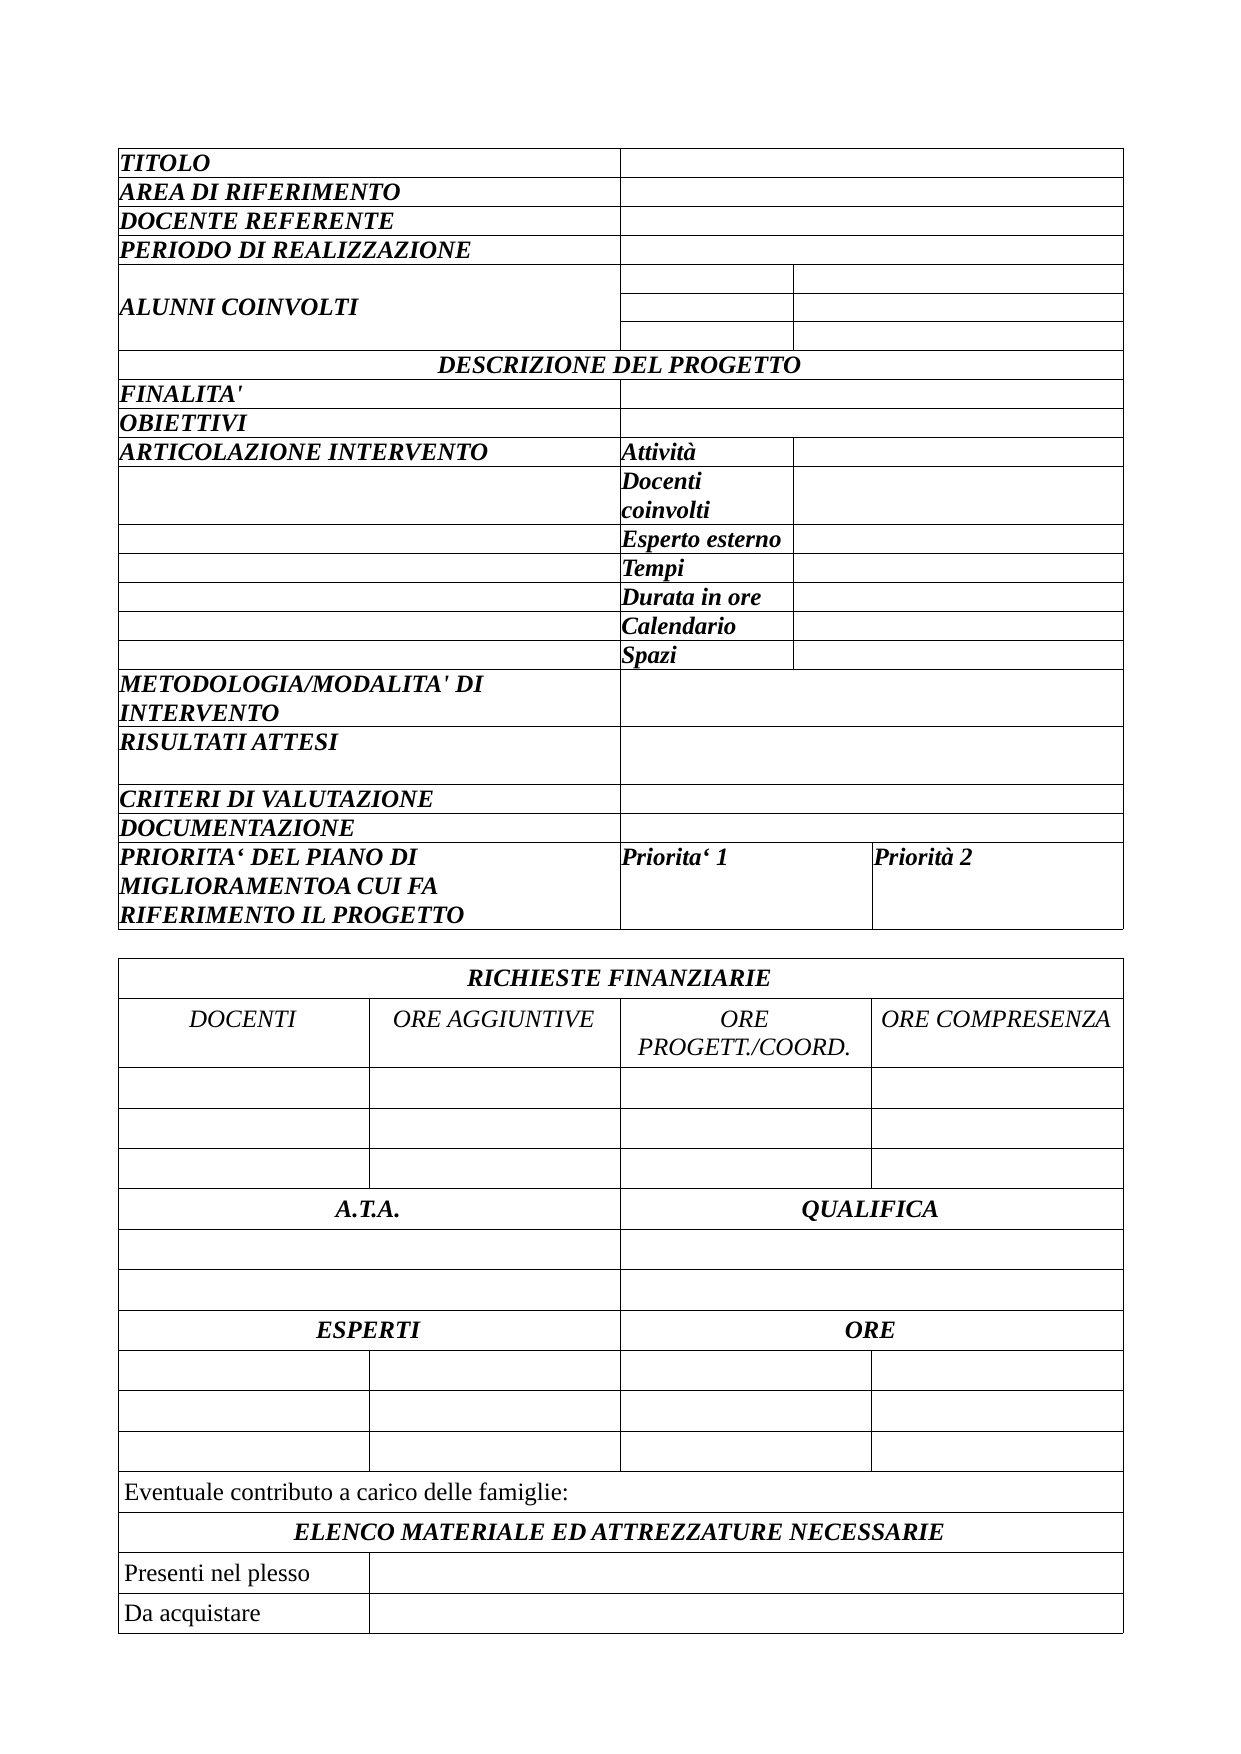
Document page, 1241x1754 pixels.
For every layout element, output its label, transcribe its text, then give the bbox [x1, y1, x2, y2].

table_cell [872, 1351, 1123, 1390]
table_cell Attività [621, 438, 793, 466]
table_cell Priorità 2 [873, 843, 1123, 928]
table_cell ELENCO MATERIALE ED ATTREZZATURE NECESSARIE [119, 1513, 1123, 1552]
table_cell OBIETTIVI [119, 409, 620, 437]
table_cell ORE AGGIUNTIVE [370, 999, 620, 1067]
table_cell DOCUMENTAZIONE [119, 814, 620, 842]
table_cell A.T.A. [119, 1189, 620, 1229]
table_cell [119, 1270, 620, 1309]
table_cell [119, 612, 620, 640]
table_cell Esperto esterno [621, 525, 793, 553]
table_cell PERIODO DI REALIZZAZIONE [119, 236, 620, 263]
table_cell [794, 438, 1123, 466]
table_cell [119, 1432, 369, 1471]
table_cell PRIORITA‘ DEL PIANO DI MIGLIORAMENTOA CUI FA RIFERIMENTO IL PROGETTO [119, 843, 620, 928]
table_cell DOCENTI [119, 999, 369, 1067]
table_cell [119, 1068, 369, 1107]
table_cell [621, 409, 1123, 437]
table_cell ORE [621, 1311, 1123, 1350]
table_cell ORE PROGETT./COORD. [621, 999, 871, 1067]
table_cell [872, 1068, 1123, 1107]
table_cell [872, 1109, 1123, 1148]
table_cell [621, 265, 793, 292]
table_cell AREA DI RIFERIMENTO [119, 178, 620, 206]
table_cell [794, 294, 1123, 321]
table_cell [370, 1149, 620, 1188]
table_cell [621, 322, 793, 350]
table_cell ARTICOLAZIONE INTERVENTO [119, 438, 620, 466]
table_cell [119, 467, 620, 524]
table_cell [370, 1594, 1123, 1633]
table_cell [621, 294, 793, 321]
table_cell [621, 1432, 871, 1471]
table_cell Tempi [621, 554, 793, 582]
table_cell Eventuale contributo a carico delle famiglie: [119, 1472, 1123, 1512]
table_cell [119, 1391, 369, 1431]
table_cell Priorita‘ 1 [621, 843, 872, 928]
table_cell [119, 525, 620, 553]
table_cell [794, 265, 1123, 292]
table_cell [794, 554, 1123, 582]
table_cell ORE COMPRESENZA [872, 999, 1123, 1067]
table_cell [370, 1391, 620, 1431]
table_cell [621, 814, 1123, 842]
table_cell [119, 554, 620, 582]
table_cell Docenti coinvolti [621, 467, 793, 524]
table_cell ESPERTI [119, 1311, 620, 1350]
table_cell [621, 1351, 871, 1390]
table_cell Calendario [621, 612, 793, 640]
table_cell [119, 641, 620, 669]
table_cell ALUNNI COINVOLTI [119, 265, 620, 350]
table_cell QUALIFICA [621, 1189, 1123, 1229]
table_cell [621, 1068, 871, 1107]
table_cell FINALITA' [119, 380, 620, 408]
table_cell [794, 583, 1123, 611]
table_cell [370, 1553, 1123, 1592]
table_cell [621, 178, 1123, 206]
table_cell [370, 1432, 620, 1471]
table_cell DOCENTE REFERENTE [119, 207, 620, 234]
table_cell [621, 727, 1123, 784]
table_cell Spazi [621, 641, 793, 669]
table_cell [794, 322, 1123, 350]
table_cell [872, 1432, 1123, 1471]
table_cell [119, 1351, 369, 1390]
table_cell [794, 641, 1123, 669]
table_cell [621, 785, 1123, 813]
table_cell [119, 1149, 369, 1188]
table_header RICHIESTE FINANZIARIE [119, 959, 1123, 998]
table_cell [794, 467, 1123, 524]
table_cell [370, 1109, 620, 1148]
table_cell [872, 1391, 1123, 1431]
table_cell CRITERI DI VALUTAZIONE [119, 785, 620, 813]
table_cell Presenti nel plesso [119, 1553, 369, 1592]
table_cell [370, 1068, 620, 1107]
table_cell METODOLOGIA/MODALITA' DI INTERVENTO [119, 670, 620, 726]
table_cell [119, 1109, 369, 1148]
table_cell RISULTATI ATTESI [119, 727, 620, 784]
table_cell DESCRIZIONE DEL PROGETTO [119, 351, 1123, 379]
table_header TITOLO [119, 149, 620, 177]
table_cell Da acquistare [119, 1594, 369, 1633]
table_cell [621, 207, 1123, 234]
table_cell [794, 525, 1123, 553]
table_cell [621, 1230, 1123, 1269]
table_cell [621, 236, 1123, 263]
table_cell [621, 380, 1123, 408]
table_cell [621, 1109, 871, 1148]
table_cell [621, 1391, 871, 1431]
table_cell [621, 1149, 871, 1188]
table_cell [621, 670, 1123, 726]
table_cell [621, 1270, 1123, 1309]
table_cell [794, 612, 1123, 640]
table_header [621, 149, 1123, 177]
table_cell [370, 1351, 620, 1390]
table_cell [119, 1230, 620, 1269]
table_cell Durata in ore [621, 583, 793, 611]
table_cell [119, 583, 620, 611]
table_cell [872, 1149, 1123, 1188]
